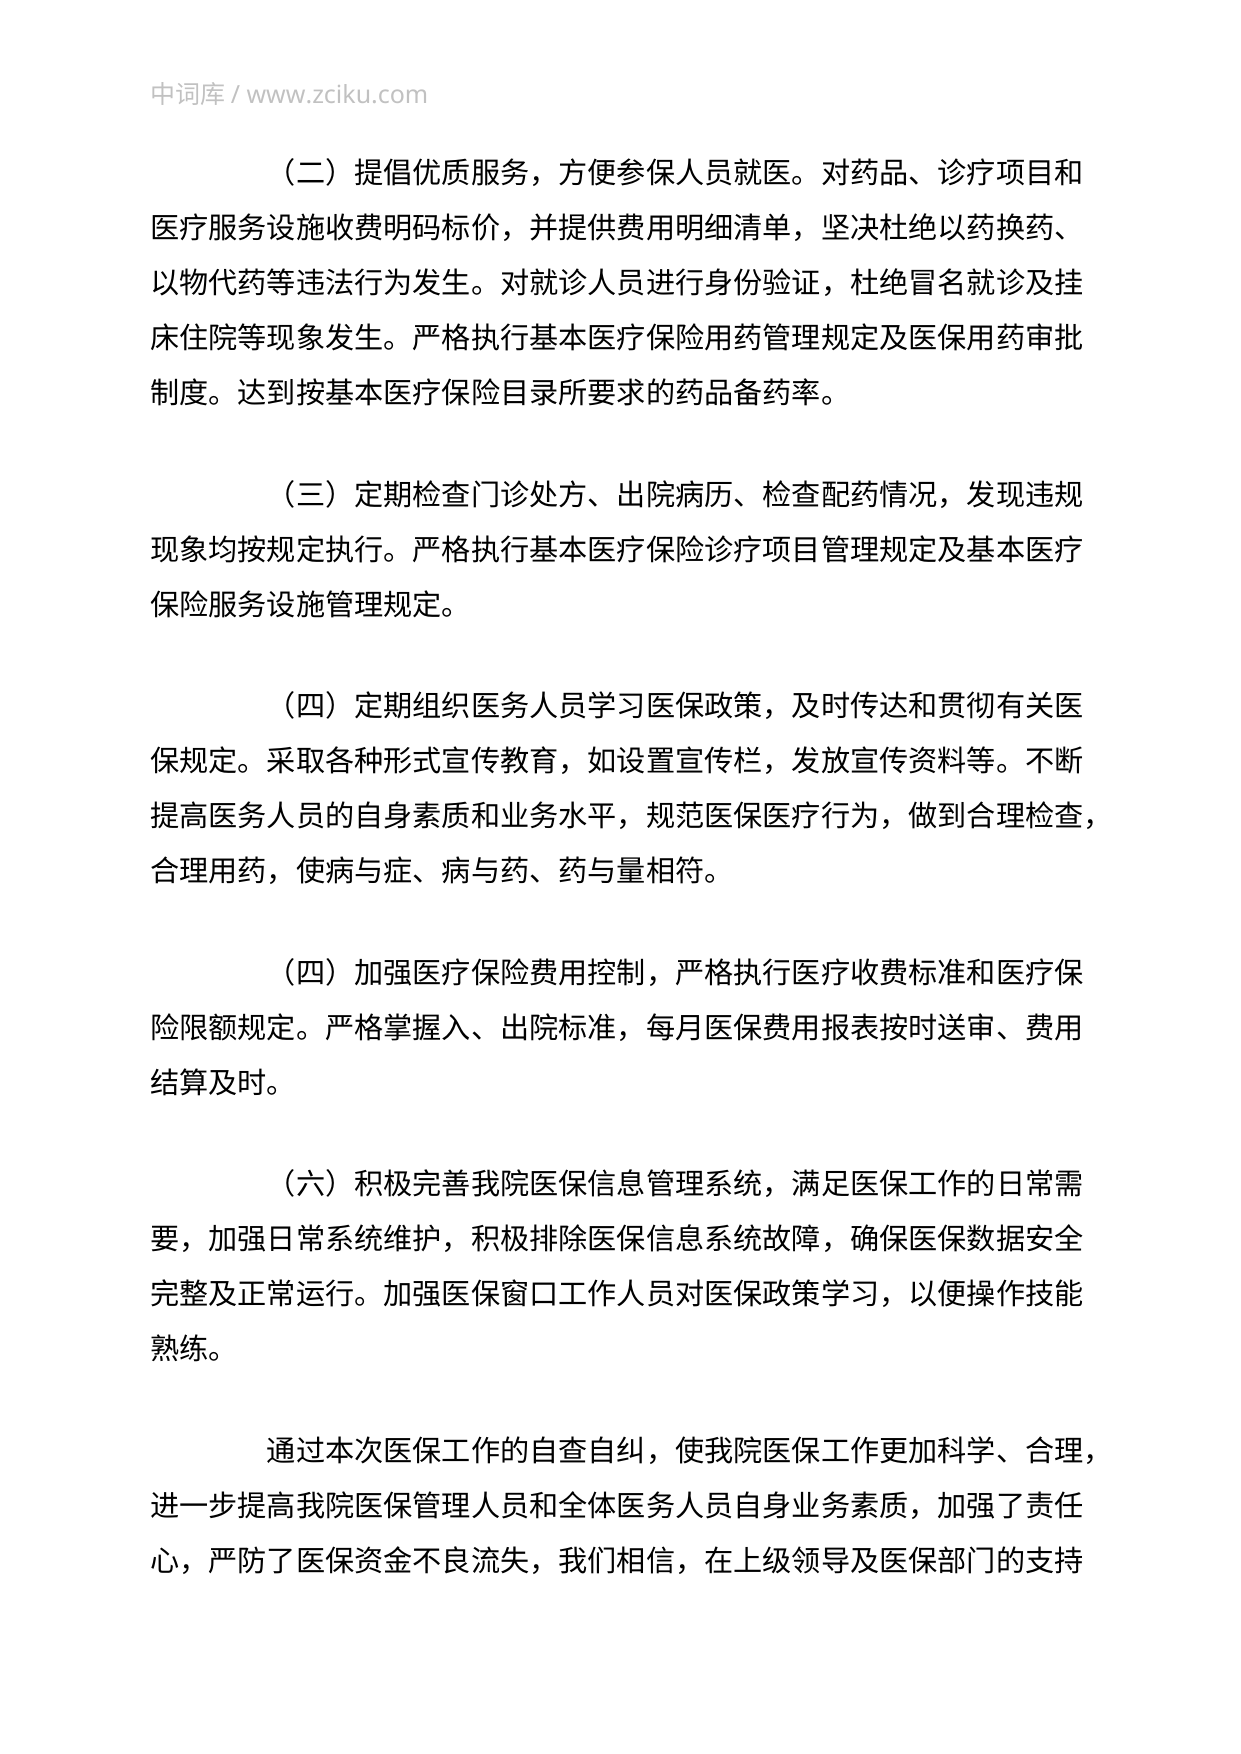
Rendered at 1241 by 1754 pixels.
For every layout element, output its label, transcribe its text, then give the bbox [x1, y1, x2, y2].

text （六）积极完善我院医保信息管理系统，满足医保工作的日常需要，加强日常系统维护，积极排除医保信息系统故障，确保医保数据安全完整及正常运行。加强医保窗口工作人员对医保政策学习，以便操作技能熟练。 [150, 1161, 1090, 1368]
text （三）定期检查门诊处方、出院病历、检查配药情况，发现违规现象均按规定执行。严格执行基本医疗保险诊疗项目管理规定及基本医疗保险服务设施管理规定。 [150, 471, 1090, 623]
text （二）提倡优质服务，方便参保人员就医。对药品、诊疗项目和医疗服务设施收费明码标价，并提供费用明细清单，坚决杜绝以药换药、以物代药等违法行为发生。对就诊人员进行身份验证，杜绝冒名就诊及挂床住院等现象发生。严格执行基本医疗保险用药管理规定及医保用药审批制度。达到按基本医疗保险目录所要求的药品备药率。 [150, 150, 1090, 412]
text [150, 1427, 1090, 1579]
text （四）定期组织医务人员学习医保政策，及时传达和贯彻有关医保规定。采取各种形式宣传教育，如设置宣传栏，发放宣传资料等。不断提高医务人员的自身素质和业务水平，规范医保医疗行为，做到合理检查，合理用药，使病与症、病与药、药与量相符。 [150, 683, 1090, 890]
text （四）加强医疗保险费用控制，严格执行医疗收费标准和医疗保险限额规定。严格掌握入、出院标准，每月医保费用报表按时送审、费用结算及时。 [150, 949, 1090, 1101]
